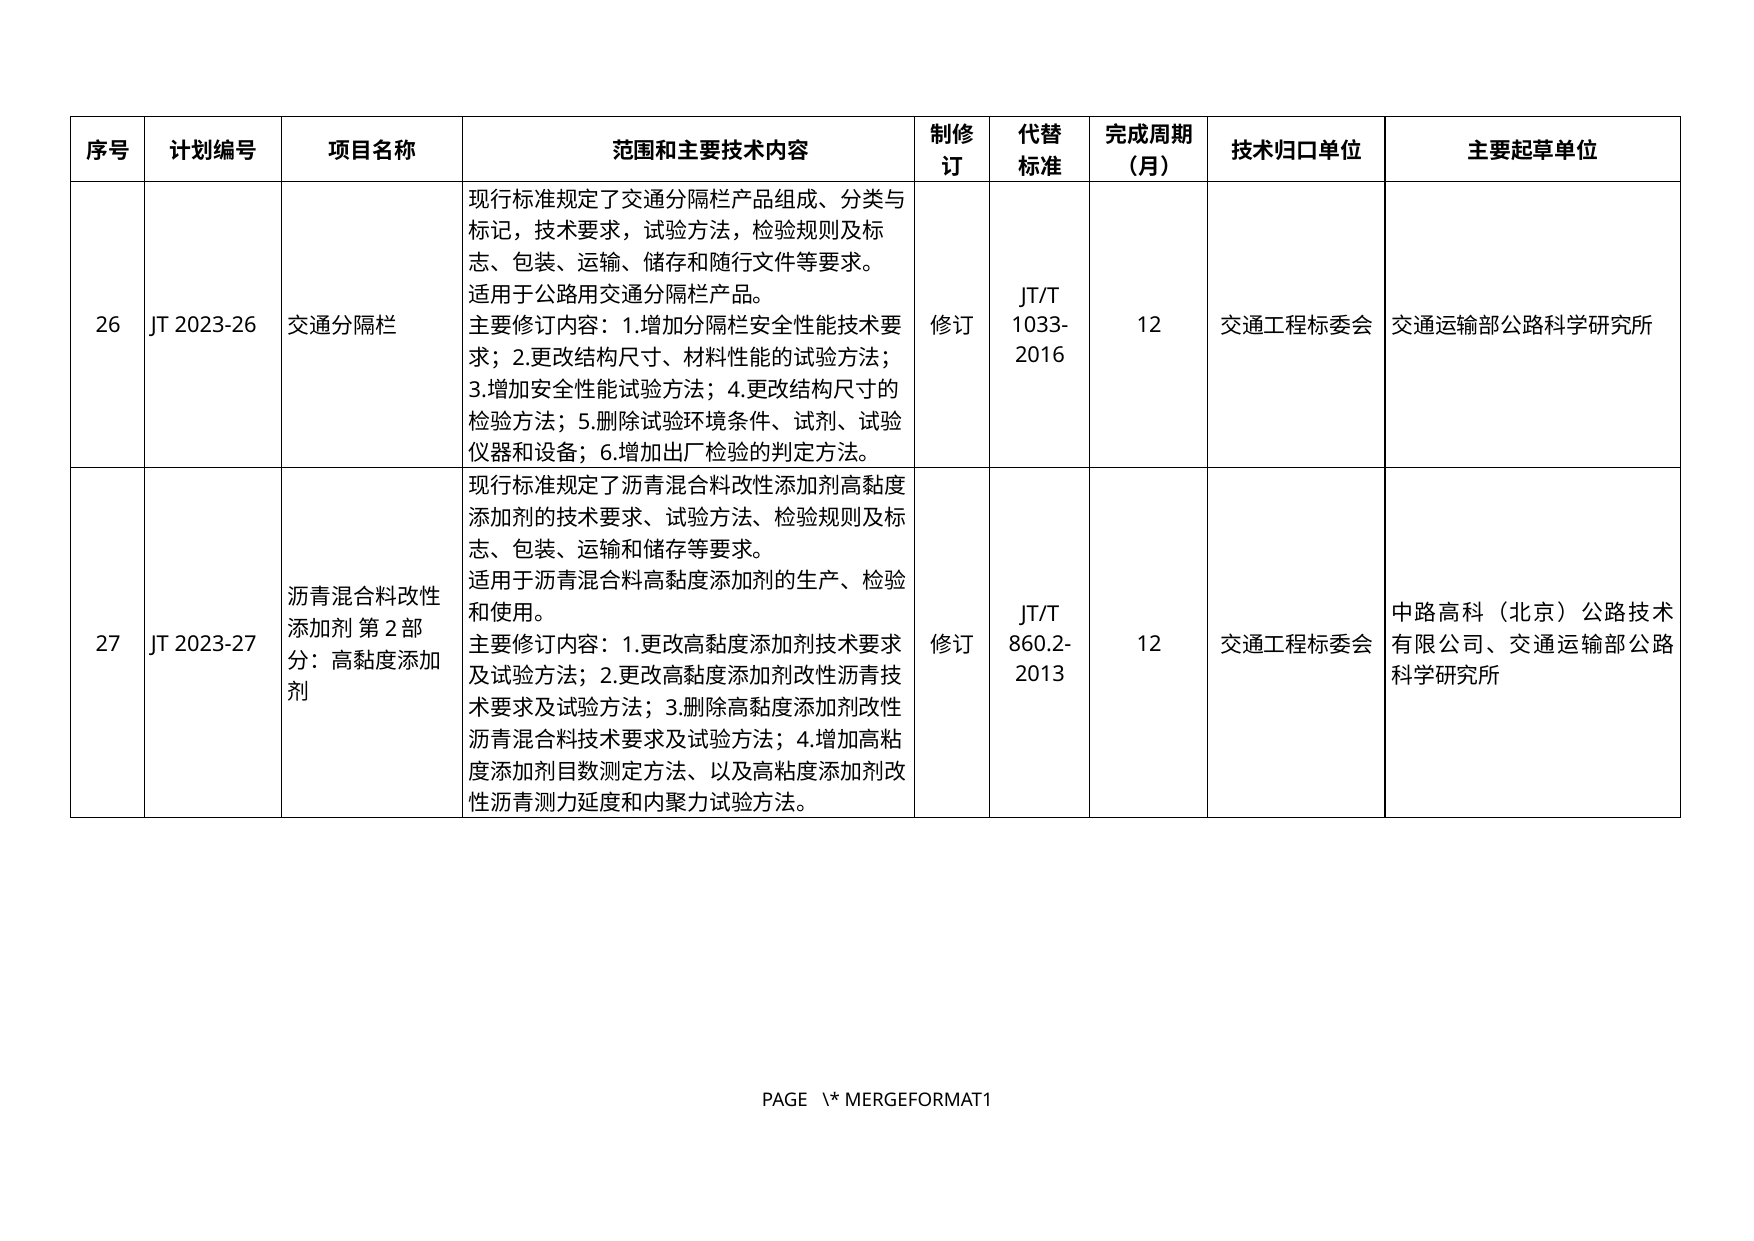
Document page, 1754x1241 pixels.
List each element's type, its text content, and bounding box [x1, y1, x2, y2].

table_cell JT 2023-26 [145, 182, 281, 467]
table_cell 12 [1090, 468, 1207, 817]
table_cell 沥青混合料改性添加剂 第2部分：高黏度添加剂 [282, 468, 462, 817]
table_header 项目名称 [282, 117, 462, 181]
table_header 范围和主要技术内容 [463, 117, 914, 181]
table_header 主要起草单位 [1386, 117, 1680, 181]
table_cell 现行标准规定了交通分隔栏产品组成、分类与标记，技术要求，试验方法，检验规则及标志、包装、运输、储存和随行文件等要求。 适用于公路用交通分隔栏产品。 主要修订内容：1.增加分隔栏安全性能技术要求；2.更改结构尺寸、材料性能的试验方法；3.增加安全性能试验方法；4.更改结构尺寸的检验方法；5.删除试验环境条件、试剂、试验仪器和设备；6.增加出厂检验的判定方法。 [463, 182, 914, 467]
table_cell 修订 [915, 182, 989, 467]
table_cell 27 [71, 468, 144, 817]
table_cell 26 [71, 182, 144, 467]
table_header 技术归口单位 [1208, 117, 1384, 181]
table_header 序号 [71, 117, 144, 181]
table_cell JT/T 1033-2016 [990, 182, 1089, 467]
table_header 完成周期 （月） [1090, 117, 1207, 181]
table_cell 中路高科（北京）公路技术有限公司、交通运输部公路科学研究所 [1386, 468, 1680, 817]
table_header 制修订 [915, 117, 989, 181]
table_cell 交通分隔栏 [282, 182, 462, 467]
table_cell 交通工程标委会 [1208, 182, 1384, 467]
table_cell 修订 [915, 468, 989, 817]
table_cell 交通运输部公路科学研究所 [1386, 182, 1680, 467]
table_cell JT 2023-27 [145, 468, 281, 817]
table_header 计划编号 [145, 117, 281, 181]
table_cell 12 [1090, 182, 1207, 467]
table_header 代替 标准 [990, 117, 1089, 181]
table_cell JT/T 860.2-2013 [990, 468, 1089, 817]
table_cell 现行标准规定了沥青混合料改性添加剂高黏度添加剂的技术要求、试验方法、检验规则及标志、包装、运输和储存等要求。 适用于沥青混合料高黏度添加剂的生产、检验和使用。 主要修订内容：1.更改高黏度添加剂技术要求及试验方法；2.更改高黏度添加剂改性沥青技术要求及试验方法；3.删除高黏度添加剂改性沥青混合料技术要求及试验方法；4.增加高粘度添加剂目数测定方法、以及高粘度添加剂改性沥青测力延度和内聚力试验方法。 [463, 468, 914, 817]
table_cell 交通工程标委会 [1208, 468, 1384, 817]
